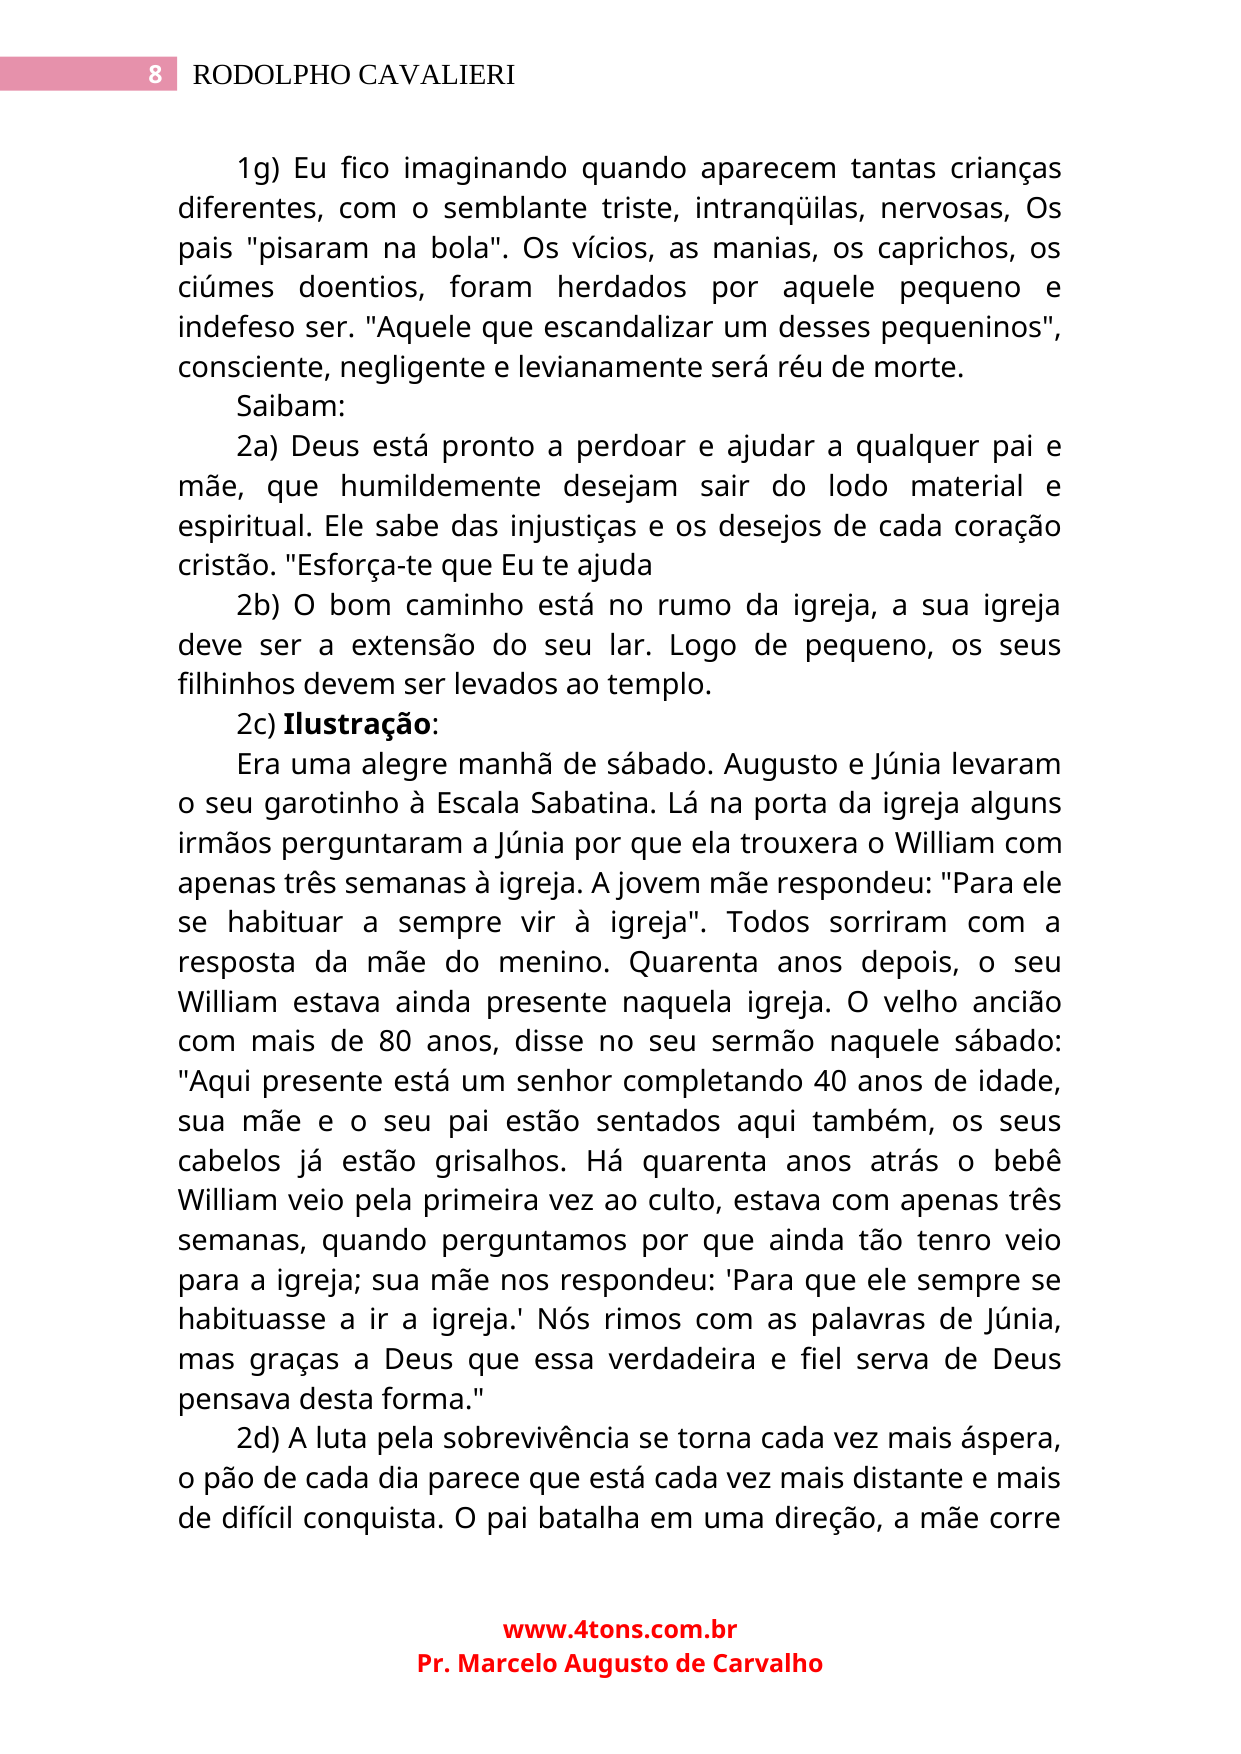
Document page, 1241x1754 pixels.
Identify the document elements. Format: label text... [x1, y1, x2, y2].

text 2c) Ilustração: [177, 703, 1063, 743]
text Saibam: [177, 386, 1063, 425]
text 1g) Eu fico imaginando quando aparecem tantas crianças diferentes, com o semblante triste, intranqüilas, nervosas, Os pais "pisaram na bola". Os vícios, as manias, os caprichos, os ciúmes doentios, foram herdados por aquele pequeno e indefeso ser. "Aquele que escandalizar um desses pequeninos", consciente, negligente e levianamente será réu de morte. [177, 148, 1063, 386]
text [177, 1418, 1063, 1537]
text 2b) O bom caminho está no rumo da igreja, a sua igreja deve ser a extensão do seu lar. Logo de pequeno, os seus filhinhos devem ser levados ao templo. [177, 584, 1063, 703]
text Era uma alegre manhã de sábado. Augusto e Júnia levaram o seu garotinho à Escala Sabatina. Lá na porta da igreja alguns irmãos perguntaram a Júnia por que ela trouxera o William com apenas três semanas à igreja. A jovem mãe respondeu: "Para ele se habituar a sempre vir à igreja". Todos sorriram com a resposta da mãe do menino. Quarenta anos depois, o seu William estava ainda presente naquela igreja. O velho ancião com mais de 80 anos, disse no seu sermão naquele sábado: "Aqui presente está um senhor completando 40 anos de idade, sua mãe e o seu pai estão sentados aqui também, os seus cabelos já estão grisalhos. Há quarenta anos atrás o bebê William veio pela primeira vez ao culto, estava com apenas três semanas, quando perguntamos por que ainda tão tenro veio para a igreja; sua mãe nos respondeu: 'Para que ele sempre se habituasse a ir a igreja.' Nós rimos com as palavras de Júnia, mas graças a Deus que essa verdadeira e fiel serva de Deus pensava desta forma." [177, 743, 1063, 1418]
text 2a) Deus está pronto a perdoar e ajudar a qualquer pai e mãe, que humildemente desejam sair do lodo material e espiritual. Ele sabe das injustiças e os desejos de cada coração cristão. "Esforça-te que Eu te ajuda [177, 425, 1063, 584]
